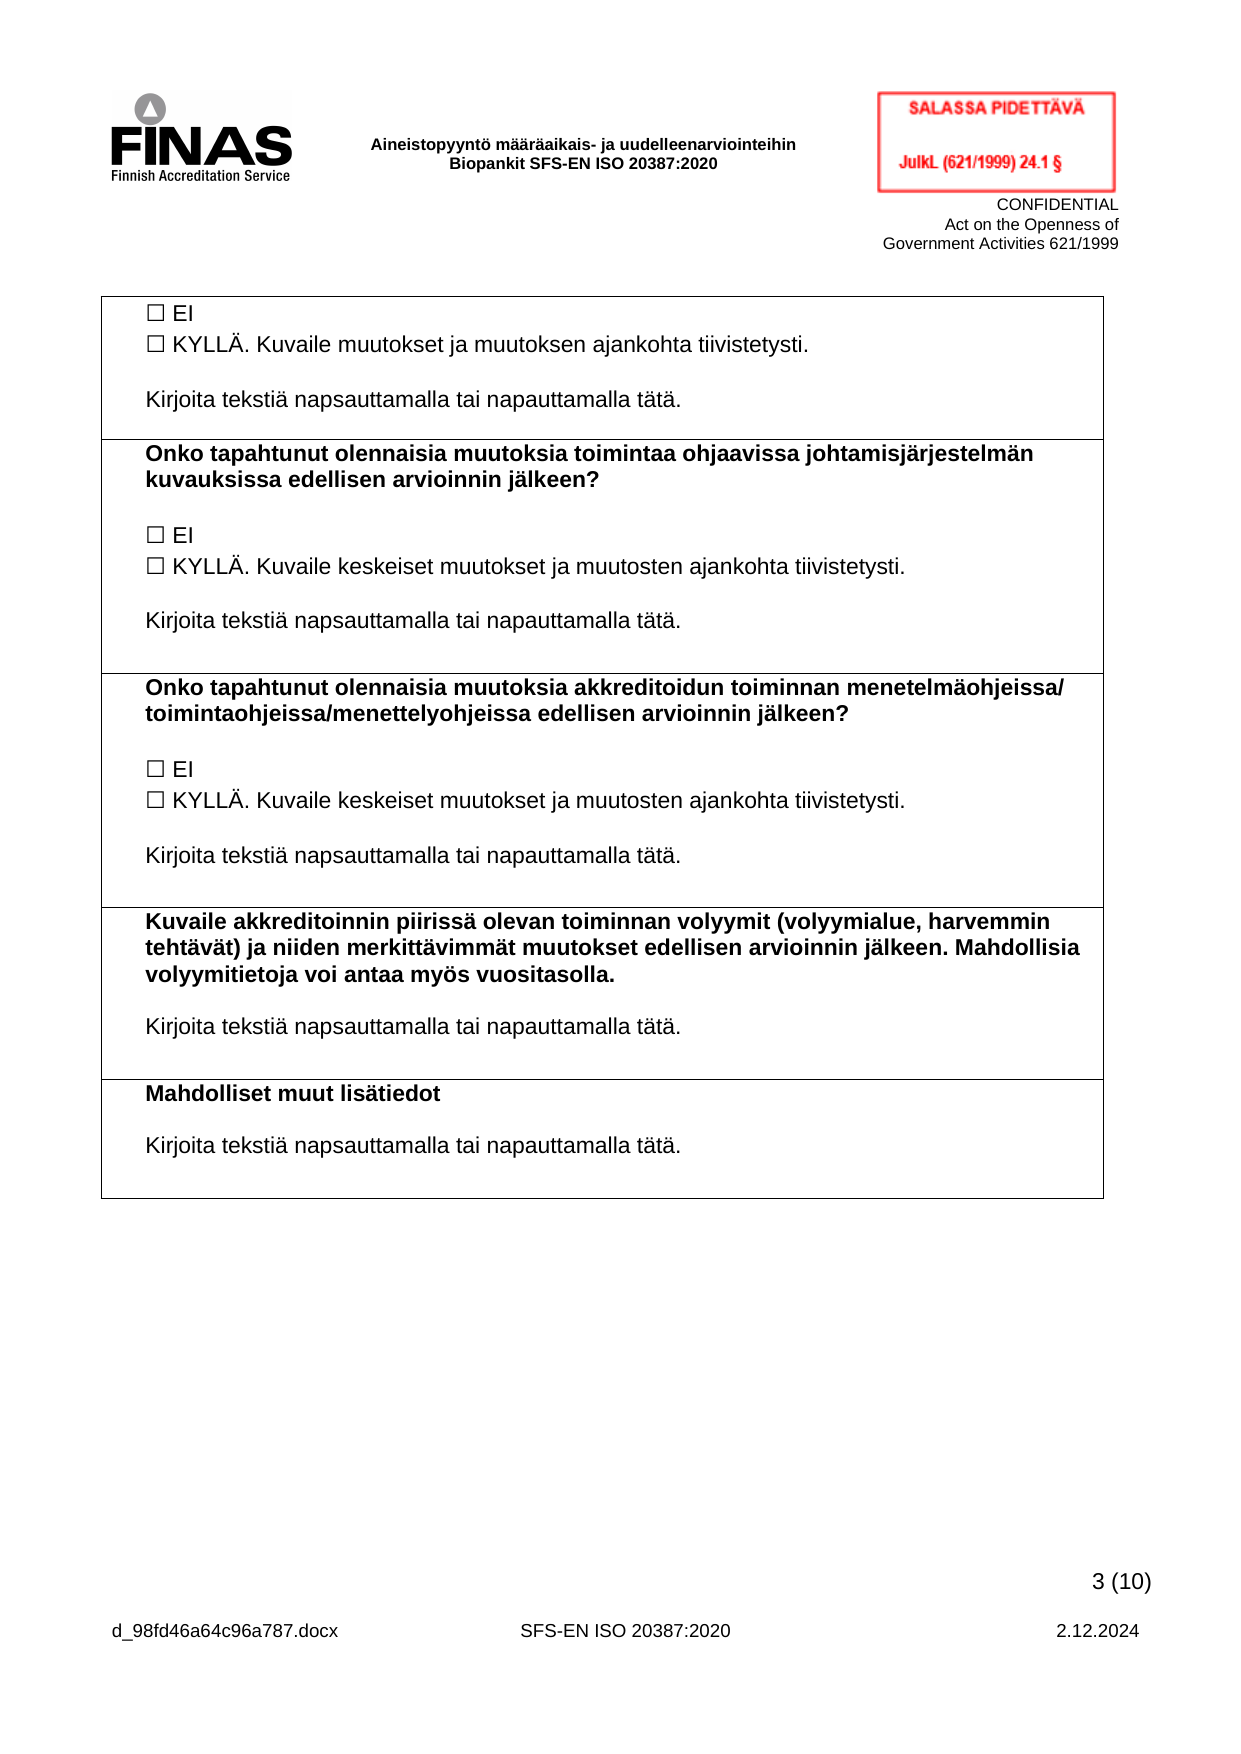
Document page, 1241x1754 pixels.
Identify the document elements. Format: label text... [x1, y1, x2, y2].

table_cell Mahdolliset muut lisätiedot [102, 1080, 1103, 1197]
picture [111, 90, 292, 181]
picture [876, 90, 1119, 196]
table_cell Onko tapahtunut olennaisia muutoksia toimintaa ohjaavissa johtamisjärjestelmän kuvauksissa edellisen arvioinnin jälkeen? EI KYLLÄ. Kuvaile keskeiset muutokset ja muutosten ajankohta tiivistetysti. [102, 440, 1103, 673]
table_cell Onko tapahtunut olennaisia muutoksia akkreditoidun toiminnan menetelmäohjeissa/ toimintaohjeissa/menettelyohjeissa edellisen arvioinnin jälkeen? EI KYLLÄ. Kuvaile keskeiset muutokset ja muutosten ajankohta tiivistetysti. [102, 674, 1103, 907]
table_cell Kuvaile akkreditoinnin piirissä olevan toiminnan volyymit (volyymialue, harvemmin tehtävät) ja niiden merkittävimmät muutokset edellisen arvioinnin jälkeen. Mahdollisia volyymitietoja voi antaa myös vuositasolla. [102, 908, 1103, 1078]
